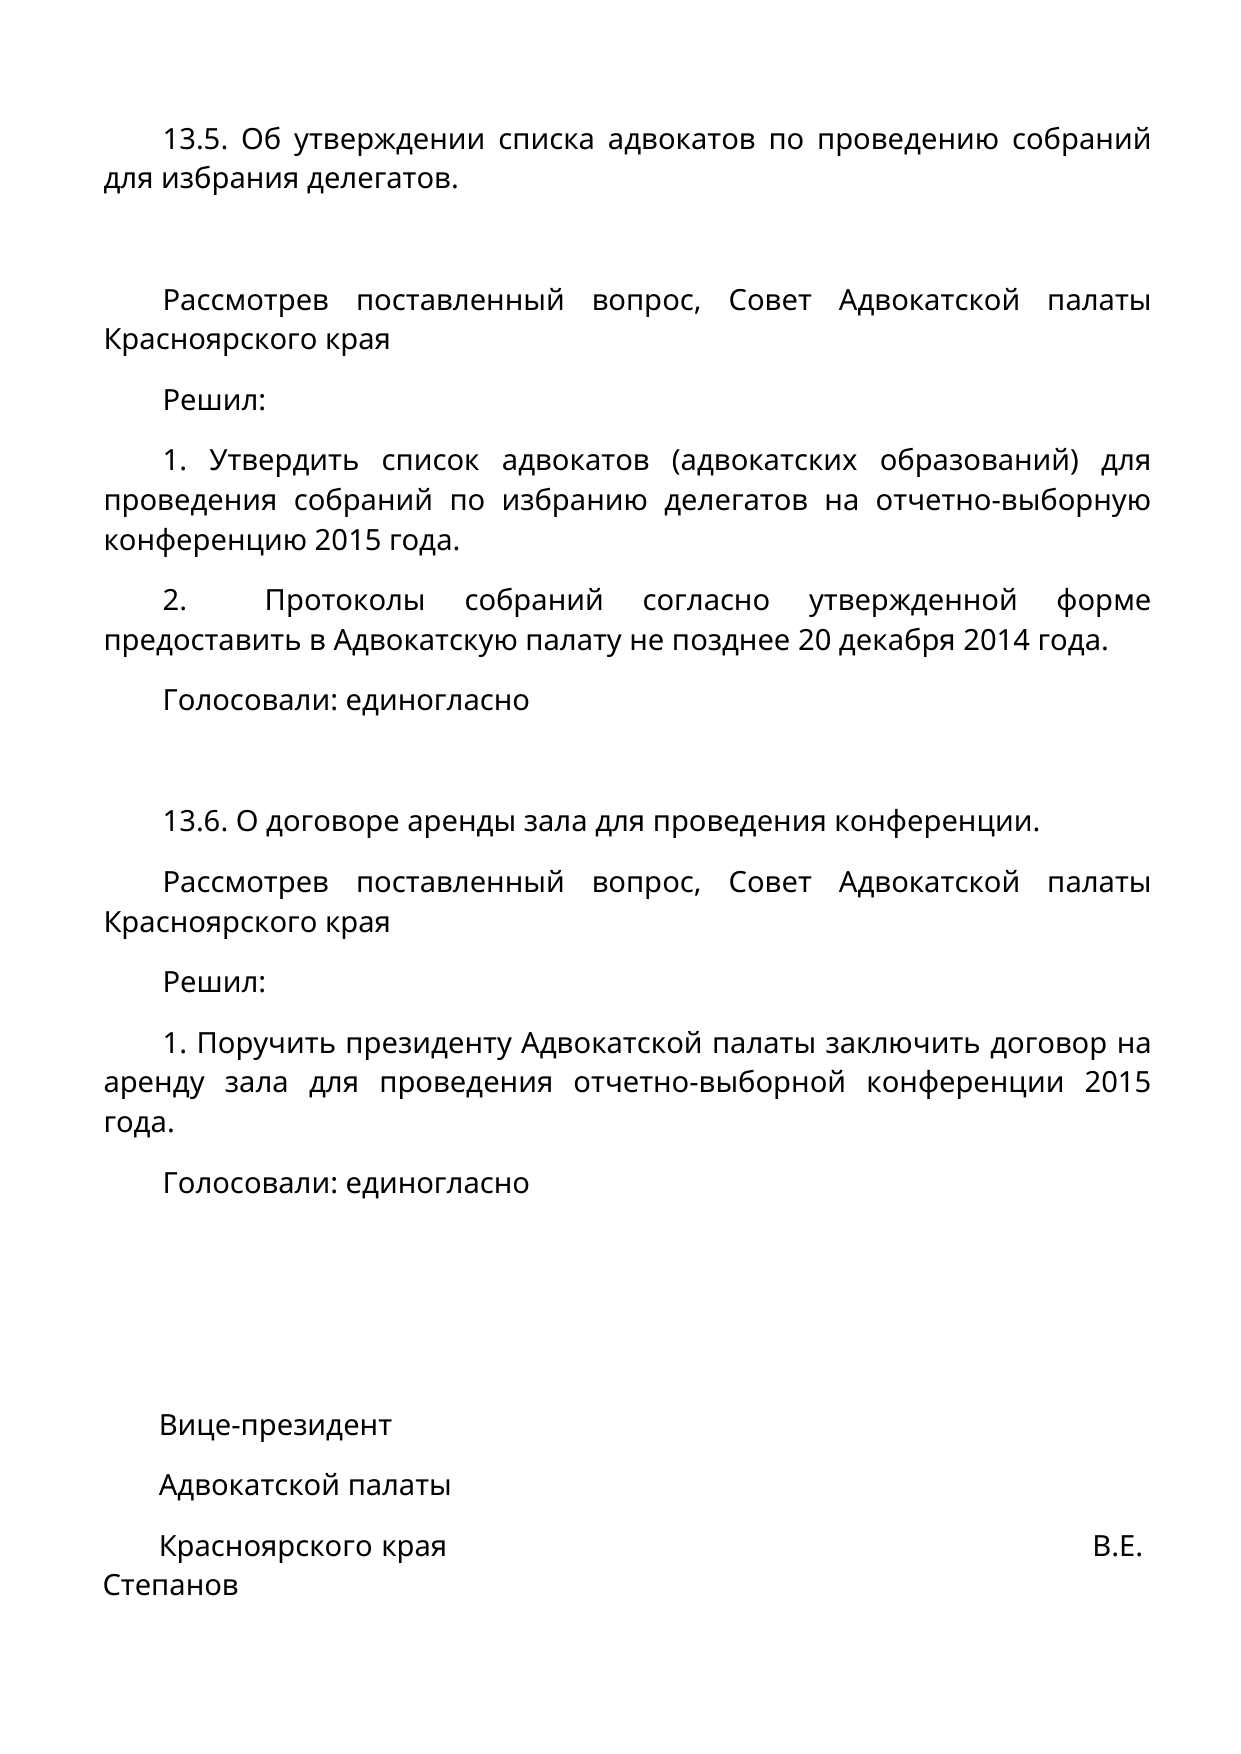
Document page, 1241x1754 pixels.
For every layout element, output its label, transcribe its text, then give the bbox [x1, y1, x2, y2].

text 2. Протоколы собраний согласно утвержденной форме предоставить в Адвокатскую палату не позднее 20 декабря 2014 года. [103, 579, 1152, 659]
text 13.5. Об утверждении списка адвокатов по проведению собраний для избрания делегатов. [103, 118, 1152, 197]
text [103, 279, 1152, 358]
text Голосовали: единогласно [103, 680, 1152, 719]
text Адвокатской палаты [102, 1464, 1152, 1504]
text Решил: [103, 961, 1152, 1001]
text 1. Утвердить список адвокатов (адвокатских образований) для проведения собраний по избранию делегатов на отчетно-выборную конференцию 2015 года. [103, 439, 1152, 559]
text Красноярского края В.Е. Степанов [102, 1525, 1152, 1604]
text Рассмотрев поставленный вопрос, Совет Адвокатской палаты Красноярского края [103, 861, 1152, 941]
text Вице-президент [102, 1404, 1152, 1444]
text 1. Поручить президенту Адвокатской палаты заключить договор на аренду зала для проведения отчетно-выборной конференции 2015 года. [103, 1022, 1152, 1141]
text Решил: [103, 379, 1152, 419]
text 13.6. О договоре аренды зала для проведения конференции. [103, 801, 1152, 840]
text Голосовали: единогласно [103, 1162, 1152, 1202]
